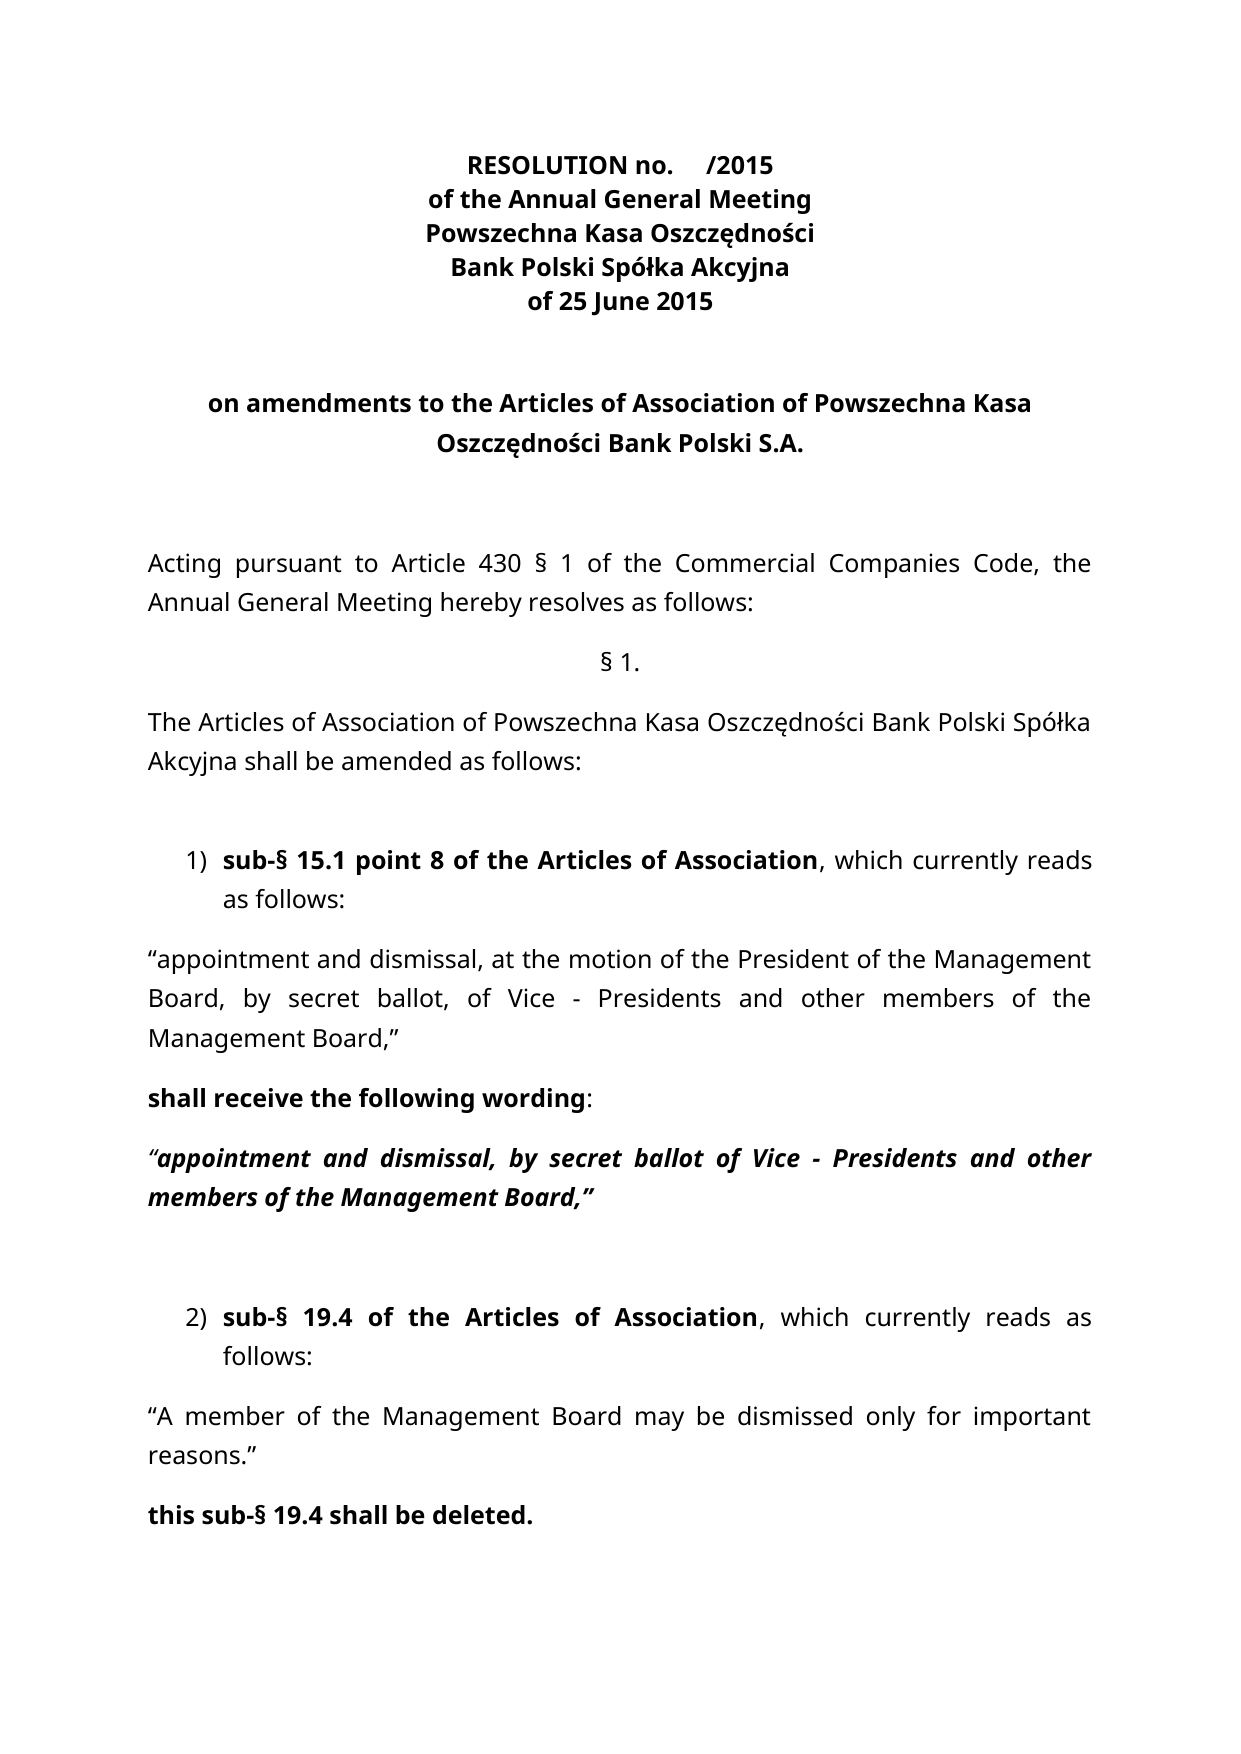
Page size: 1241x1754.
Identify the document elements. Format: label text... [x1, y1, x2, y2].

text of 25 June 2015 [148, 284, 1093, 318]
text Bank Polski Spółka Akcyjna [148, 250, 1093, 284]
text § 1. [148, 644, 1093, 678]
text this sub-§ 19.4 shall be deleted. [148, 1498, 1093, 1532]
list sub-§ 19.4 of the Articles of Association, which currently reads as follows: [185, 1299, 1093, 1373]
text Powszechna Kasa Oszczędności [148, 216, 1093, 250]
text shall receive the following wording: [148, 1080, 1093, 1114]
text Acting pursuant to Article 430 § 1 of the Commercial Companies Code, the Annual General Meeting hereby resolves as follows: [148, 545, 1093, 618]
text The Articles of Association of Powszechna Kasa Oszczędności Bank Polski Spółka Akcyjna shall be amended as follows: [148, 704, 1093, 778]
text on amendments to the Articles of Association of Powszechna Kasa Oszczędności Bank Polski S.A. [148, 386, 1093, 459]
list sub-§ 15.1 point 8 of the Articles of Association, which currently reads as follows: [185, 843, 1093, 916]
text “appointment and dismissal, by secret ballot of Vice - Presidents and other members of the Management Board,” [148, 1140, 1093, 1213]
text RESOLUTION no. /2015 [148, 148, 1093, 182]
text “A member of the Management Board may be dismissed only for important reasons.” [148, 1398, 1093, 1472]
text of the Annual General Meeting [148, 182, 1093, 216]
text “appointment and dismissal, at the motion of the President of the Management Board, by secret ballot, of Vice - Presidents and other members of the Management Board,” [148, 942, 1093, 1054]
